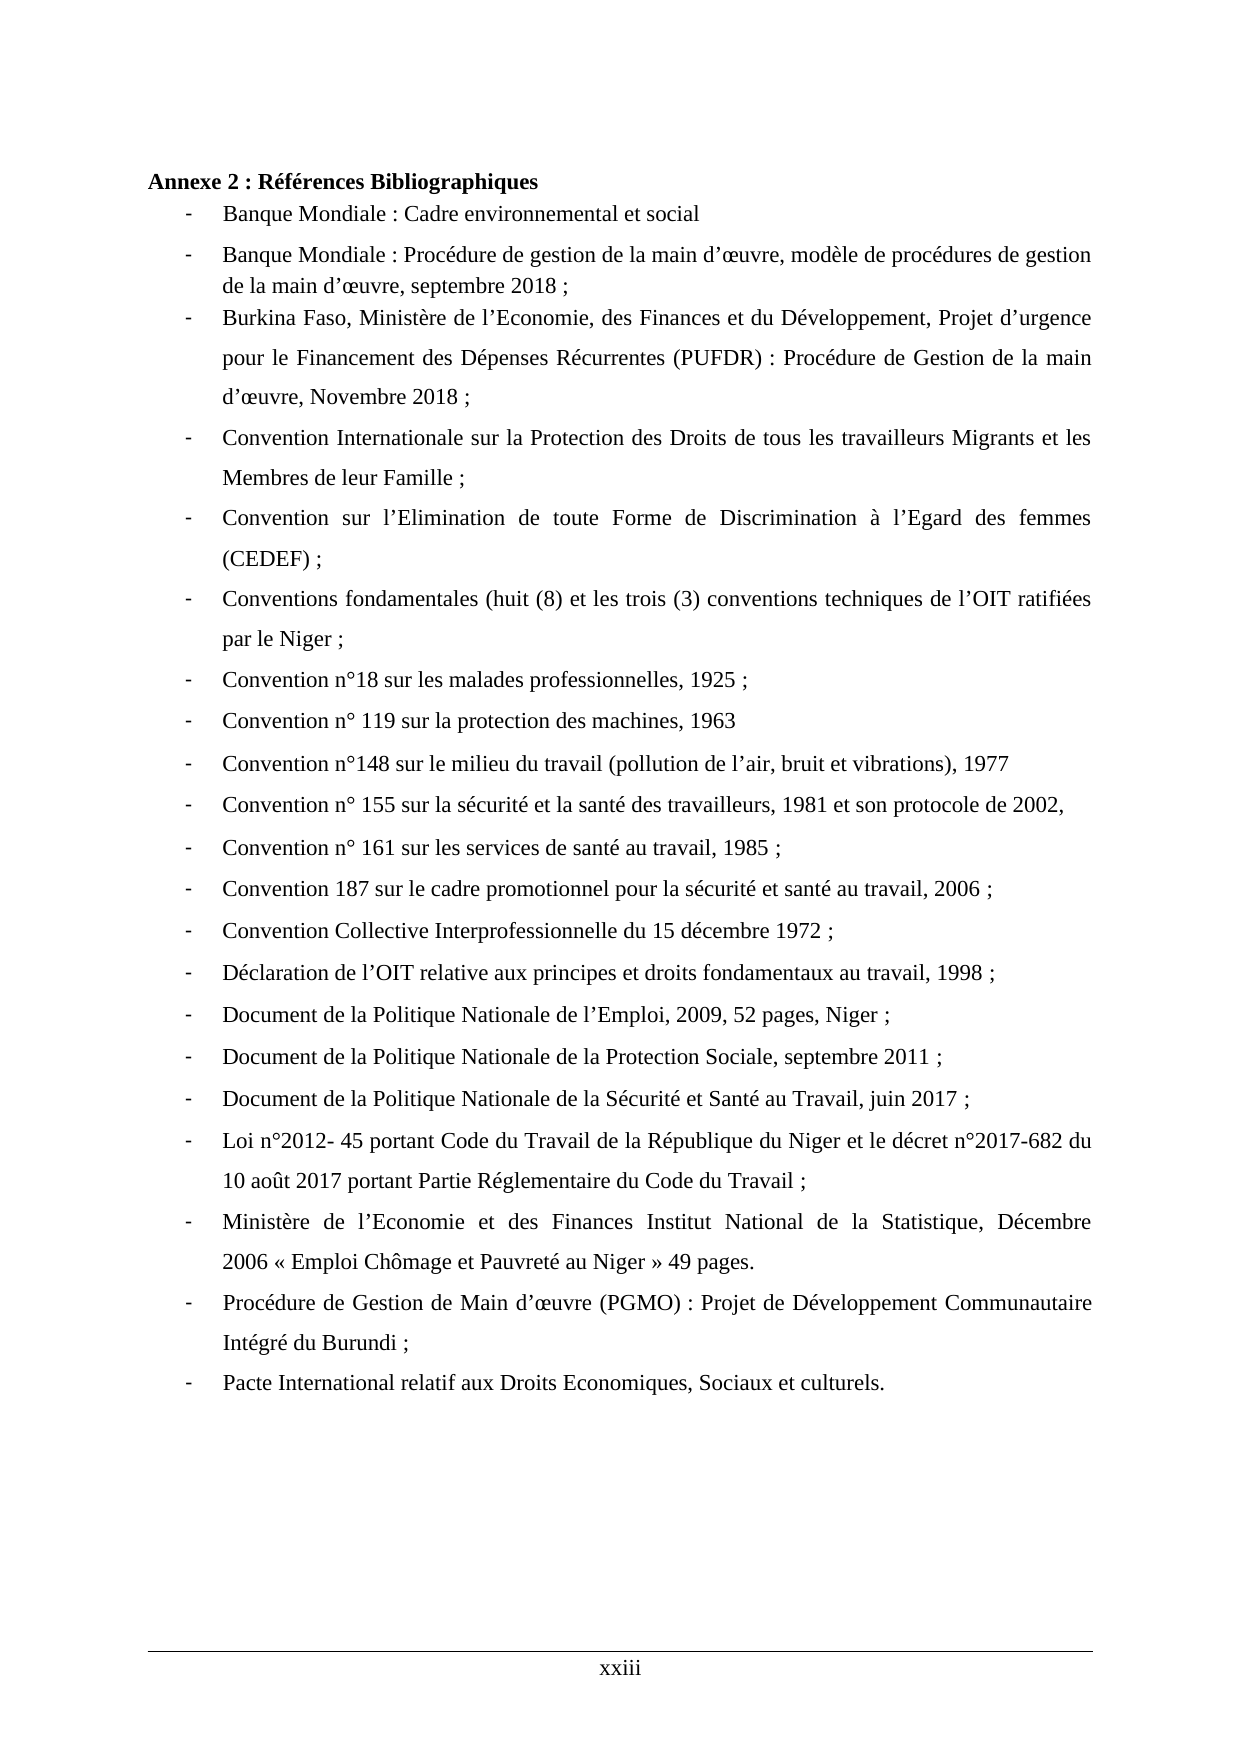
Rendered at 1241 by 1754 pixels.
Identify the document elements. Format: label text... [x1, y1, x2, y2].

list Convention n°18 sur les malades professionnelles, 1925 ; [185, 665, 1093, 693]
list Document de la Politique Nationale de la Sécurité et Santé au Travail, juin 2017 ; [185, 1084, 1093, 1112]
list Burkina Faso, Ministère de l’Economie, des Finances et du Développement, Projet d’urgence pour le Financement des Dépenses Récurrentes (PUFDR) : Procédure de Gestion de la main d’œuvre, Novembre 2018 ; [185, 303, 1093, 410]
list Document de la Politique Nationale de la Protection Sociale, septembre 2011 ; [185, 1042, 1093, 1071]
list Convention Collective Interprofessionnelle du 15 décembre 1972 ; [185, 917, 1093, 944]
list Procédure de Gestion de Main d’œuvre (PGMO) : Projet de Développement Communautaire Intégré du Burundi ; [185, 1288, 1093, 1355]
list Conventions fondamentales (huit (8) et les trois (3) conventions techniques de l’OIT ratifiées par le Niger ; [185, 584, 1093, 652]
list Banque Mondiale : Cadre environnemental et social [185, 199, 1093, 227]
list Convention 187 sur le cadre promotionnel pour la sécurité et santé au travail, 2006 ; [185, 874, 1093, 903]
list Convention sur l’Elimination de toute Forme de Discrimination à l’Egard des femmes (CEDEF) ; [185, 503, 1093, 571]
list Convention Internationale sur la Protection des Droits de tous les travailleurs Migrants et les Membres de leur Famille ; [185, 423, 1093, 490]
list Ministère de l’Economie et des Finances Institut National de la Statistique, Décembre 2006 « Emploi Chômage et Pauvreté au Niger » 49 pages. [185, 1207, 1093, 1274]
list Loi n°2012- 45 portant Code du Travail de la République du Niger et le décret n°2017-682 du 10 août 2017 portant Partie Réglementaire du Code du Travail ; [185, 1126, 1093, 1194]
list Convention n° 161 sur les services de santé au travail, 1985 ; [185, 833, 1093, 861]
list Document de la Politique Nationale de l’Emploi, 2009, 52 pages, Niger ; [185, 1001, 1093, 1028]
list Convention n°148 sur le milieu du travail (pollution de l’air, bruit et vibrations), 1977 [185, 749, 1093, 777]
list Banque Mondiale : Procédure de gestion de la main d’œuvre, modèle de procédures de gestion de la main d’œuvre, septembre 2018 ; [185, 241, 1093, 299]
list Convention n° 155 sur la sécurité et la santé des travailleurs, 1981 et son protocole de 2002, [185, 791, 1093, 819]
list Convention n° 119 sur la protection des machines, 1963 [185, 707, 1093, 735]
list Déclaration de l’OIT relative aux principes et droits fondamentaux au travail, 1998 ; [185, 958, 1093, 987]
list Pacte International relatif aux Droits Economiques, Sociaux et culturels. [185, 1368, 1093, 1396]
